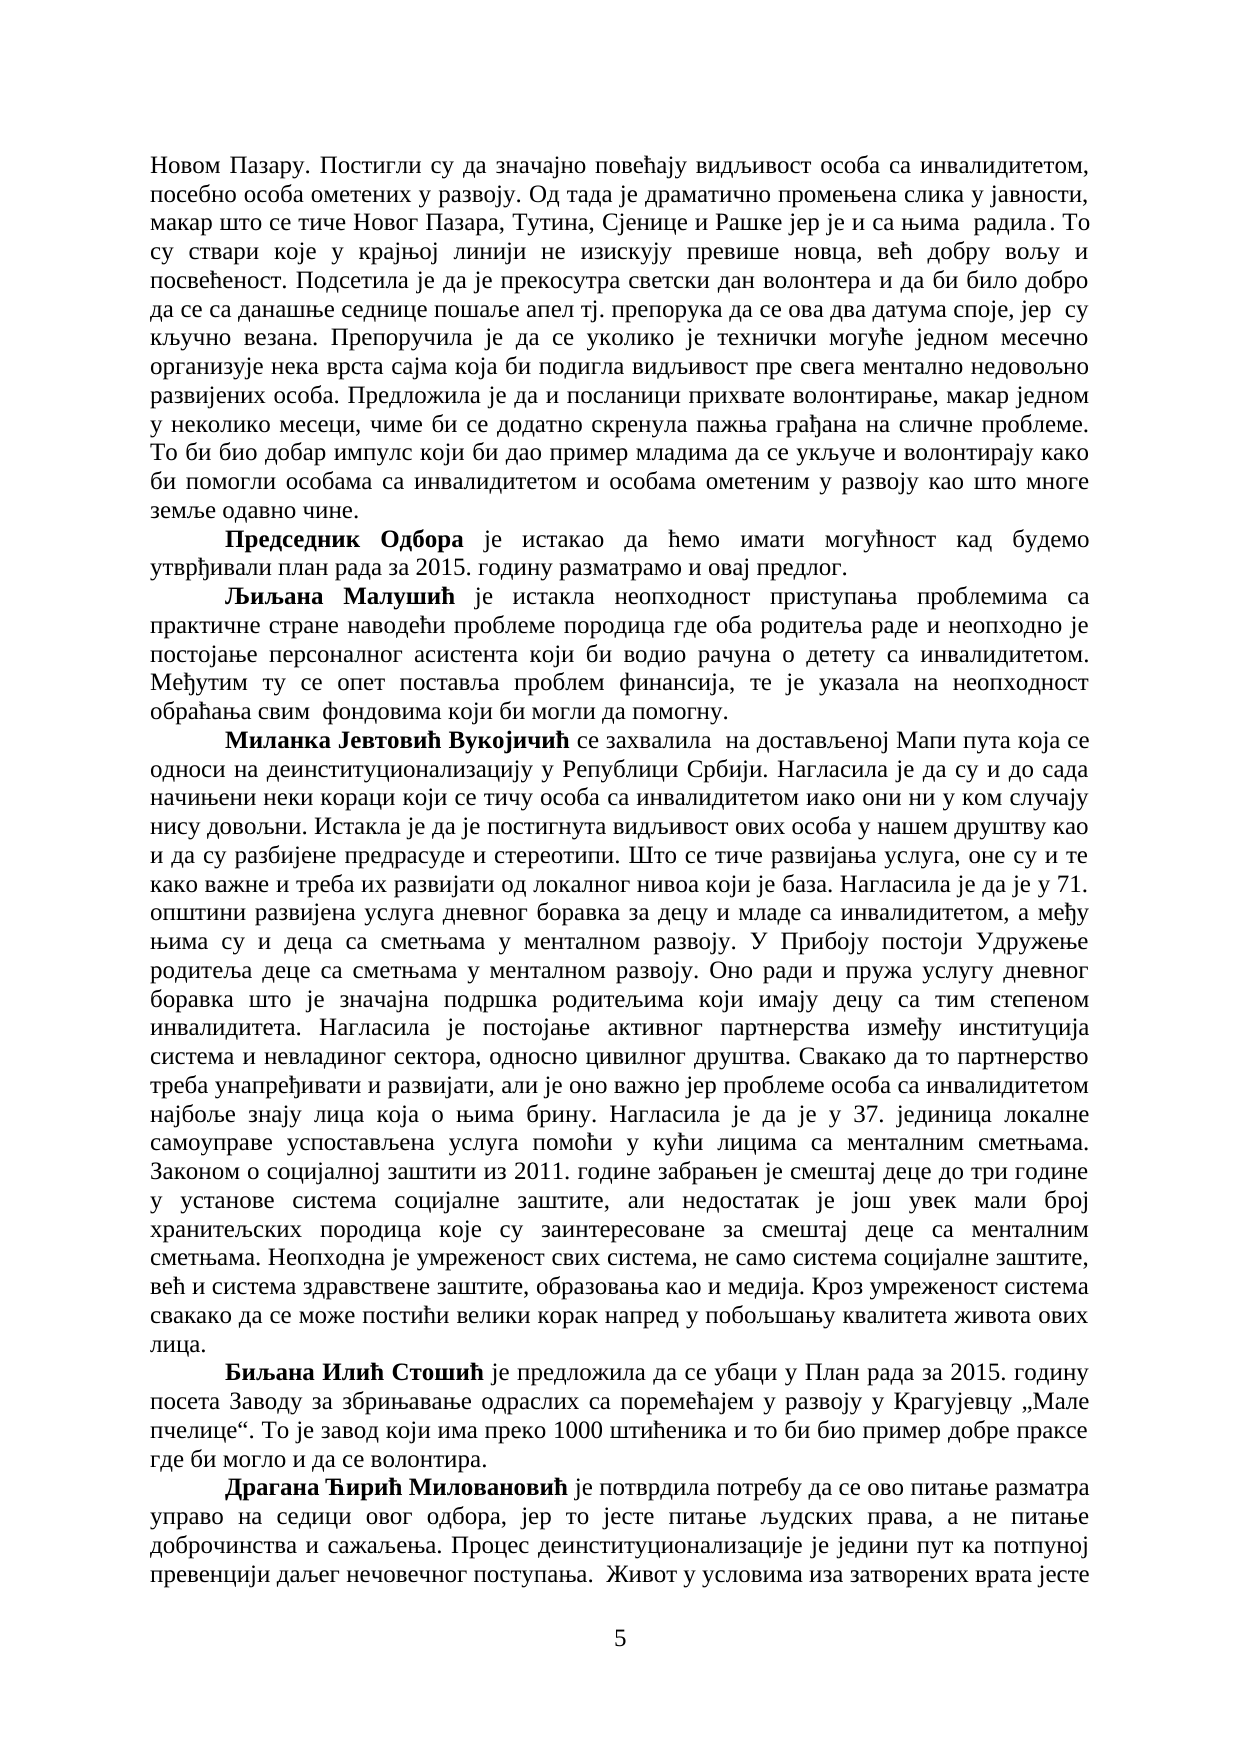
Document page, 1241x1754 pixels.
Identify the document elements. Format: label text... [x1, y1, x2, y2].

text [150, 1472, 1090, 1587]
text Миланка Јевтовић Вукојичић се захвалила на достављеној Мапи пута која се односи на деинституционализацију у Републици Србији. Нагласила је да су и до сада начињени неки кораци који се тичу особа са инвалидитетом иако они ни у ком случају нису довољни. Истакла је да је постигнута видљивост ових особа у нашем друштву као и да су разбијене предрасуде и стереотипи. Што се тиче развијања услуга, оне су и те како важне и треба их развијати од локалног нивоа који је база. Нагласила је да је у 71. општини развијена услуга дневног боравка за децу и младе са инвалидитетом, а међу њима су и деца са сметњама у менталном развоју. У Прибоју постоји Удружење родитеља деце са сметњама у менталном развоју. Оно ради и пружа услугу дневног боравка што је значајна подршка родитељима који имају децу са тим степеном инвалидитета. Нагласила је постојање активног партнерства између институција система и невладиног сектора, односно цивилног друштва. Свакако да то партнерство треба унапређивати и развијати, али је оно важно јер проблеме особа са инвалидитетом најбоље знају лица која о њима брину. Нагласила је да је у 37. јединица локалне самоуправе успостављена услуга помоћи у кући лицима са менталним сметњама. Законом о социјалној заштити из 2011. године забрањен је смештај деце до три године у установе система социјалне заштите, али недостатак је још увек мали број хранитељских породица које су заинтересоване за смештај деце са менталним сметњама. Неопходна је умреженост свих система, не само система социјалне заштите, већ и система здравствене заштите, образовања као и медија. Кроз умреженост система свакако да се може постићи велики корак напред у побољшању квалитета живота ових лица. [150, 725, 1090, 1357]
text Председник Одбора је истакао да ћемо имати могућност кад будемо утврђивали план рада за 2015. годину разматрамо и овај предлог. [150, 524, 1090, 581]
text Биљана Илић Стошић је предложила да се убаци у План рада за 2015. годину посета Заводу за збрињавање одраслих са поремећајем у развоју у Крагујевцу „Мале пчелице“. То је завод који има преко 1000 штићеника и то би био пример добре праксе где би могло и да се волонтира. [150, 1357, 1090, 1472]
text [150, 150, 1090, 524]
text Љиљана Малушић је истакла неопходност приступања проблемима са практичне стране наводећи проблеме породица где оба родитеља раде и неопходно је постојање персоналног асистента који би водио рачуна о детету са инвалидитетом. Међутим ту се опет поставља проблем финансија, те је указала на неопходност обраћања свим фондовима који би могли да помогну. [150, 581, 1090, 725]
